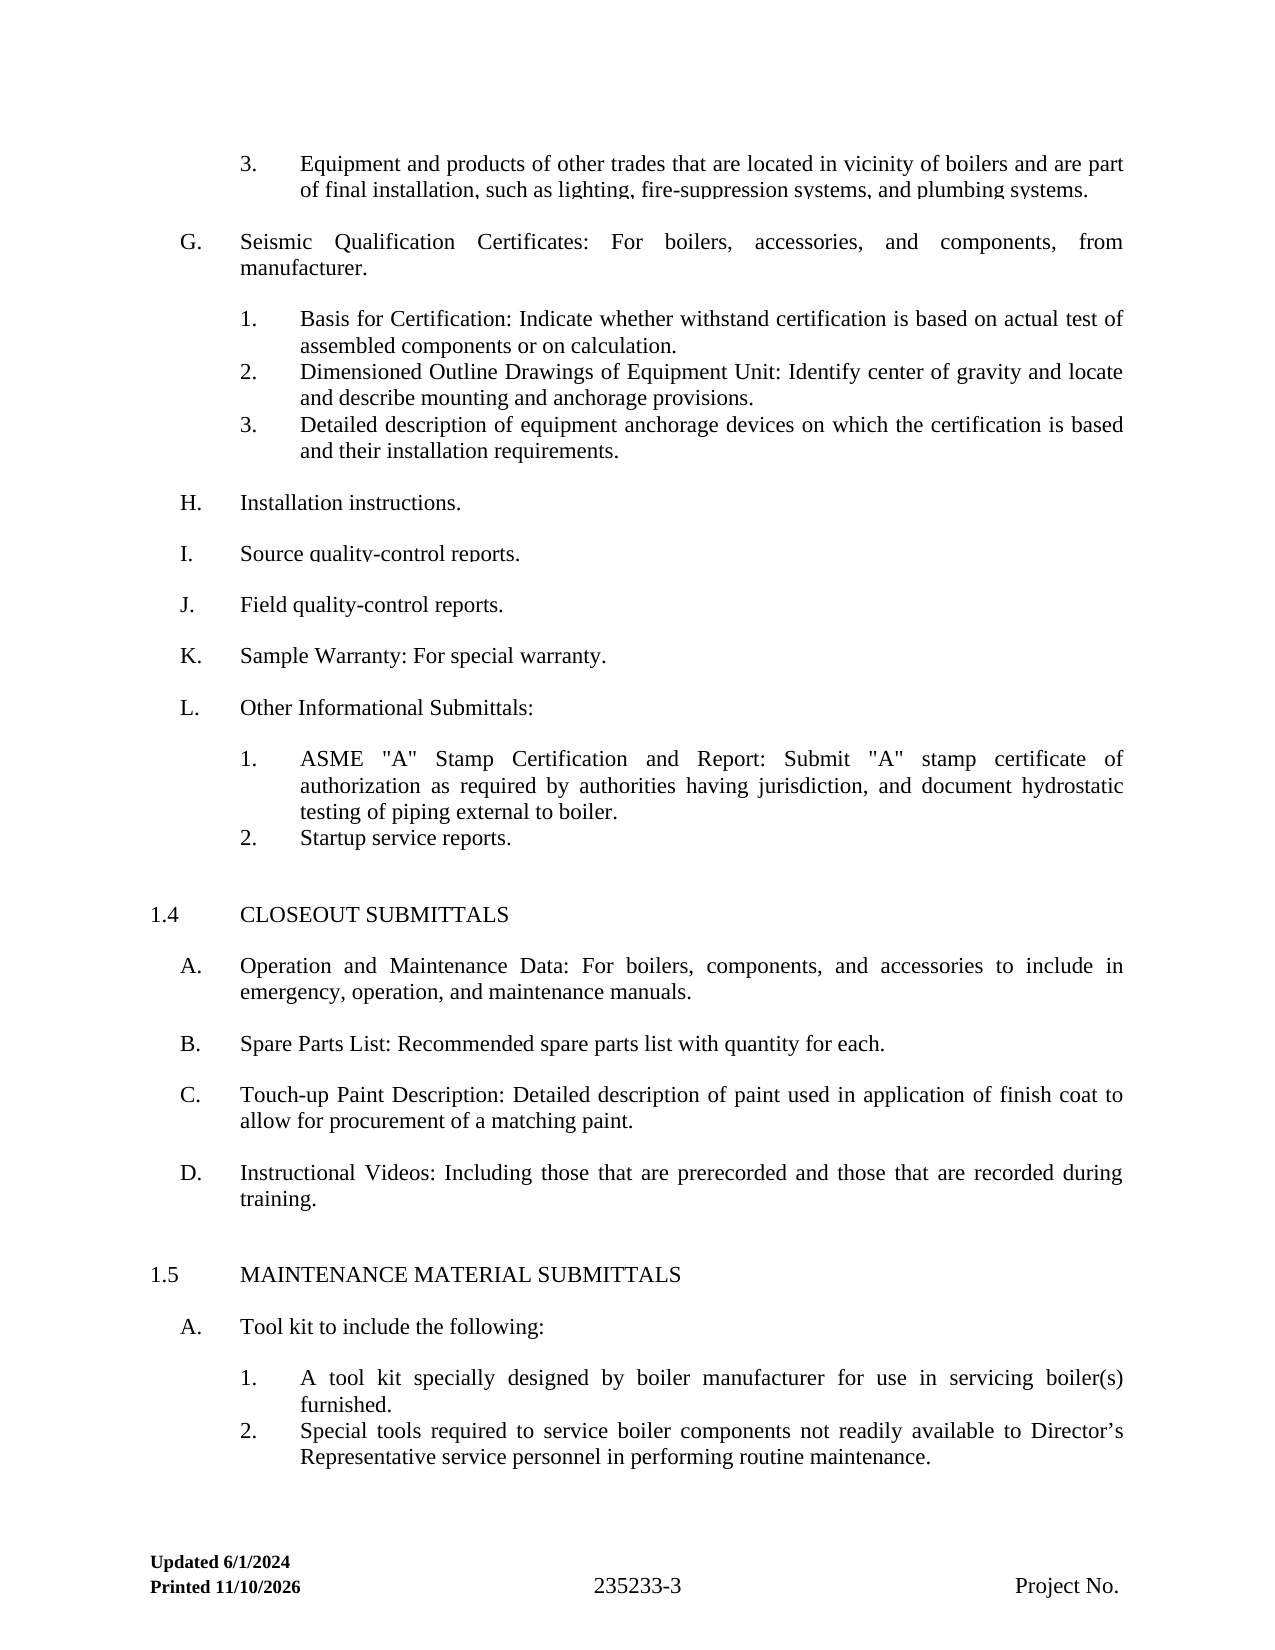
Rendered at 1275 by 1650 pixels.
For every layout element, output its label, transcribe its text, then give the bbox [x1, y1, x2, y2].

text Dimensioned Outline Drawings of Equipment Unit: Identify center of gravity and locate and describe mounting and anchorage provisions. [240, 358, 1125, 411]
text CLOSEOUT SUBMITTALS [150, 901, 1125, 927]
text Field quality-control reports. [180, 591, 1125, 618]
text Other Informational Submittals: [180, 694, 1125, 716]
text ASME "A" Stamp Certification and Report: Submit "A" stamp certificate of authorization as required by authorities having jurisdiction, and document hydrostatic testing of piping external to boiler. [240, 745, 1125, 824]
text Operation and Maintenance Data: For boilers, components, and accessories to include in emergency, operation, and maintenance manuals. [180, 952, 1125, 1005]
text Touch-up Paint Description: Detailed description of paint used in application of finish coat to allow for procurement of a matching paint. [180, 1081, 1125, 1134]
text Spare Parts List: Recommended spare parts list with quantity for each. [180, 1030, 1125, 1056]
text Startup service reports. [240, 824, 1125, 851]
text Basis for Certification: Indicate whether withstand certification is based on actual test of assembled components or on calculation. [240, 305, 1125, 358]
text MAINTENANCE MATERIAL SUBMITTALS [150, 1262, 1125, 1284]
text Special tools required to service boiler components not readily available to Director’s Representative service personnel in performing routine maintenance. [240, 1417, 1125, 1470]
text Equipment and products of other trades that are located in vicinity of boilers and are part of final installation, such as lighting, fire-suppression systems, and plumbing systems. [240, 150, 1125, 199]
text Source quality-control reports. [180, 540, 1125, 562]
text Detailed description of equipment anchorage devices on which the certification is based and their installation requirements. [240, 411, 1125, 463]
text Sample Warranty: For special warranty. [180, 643, 1125, 669]
text Tool kit to include the following: [180, 1313, 1125, 1339]
text A tool kit specially designed by boiler manufacturer for use in servicing boiler(s) furnished. [240, 1364, 1125, 1417]
text Installation instructions. [180, 488, 1125, 515]
text Instructional Videos: Including those that are prerecorded and those that are recorded during training. [180, 1159, 1125, 1212]
text Seismic Qualification Certificates: For boilers, accessories, and components, from manufacturer. [180, 228, 1125, 280]
